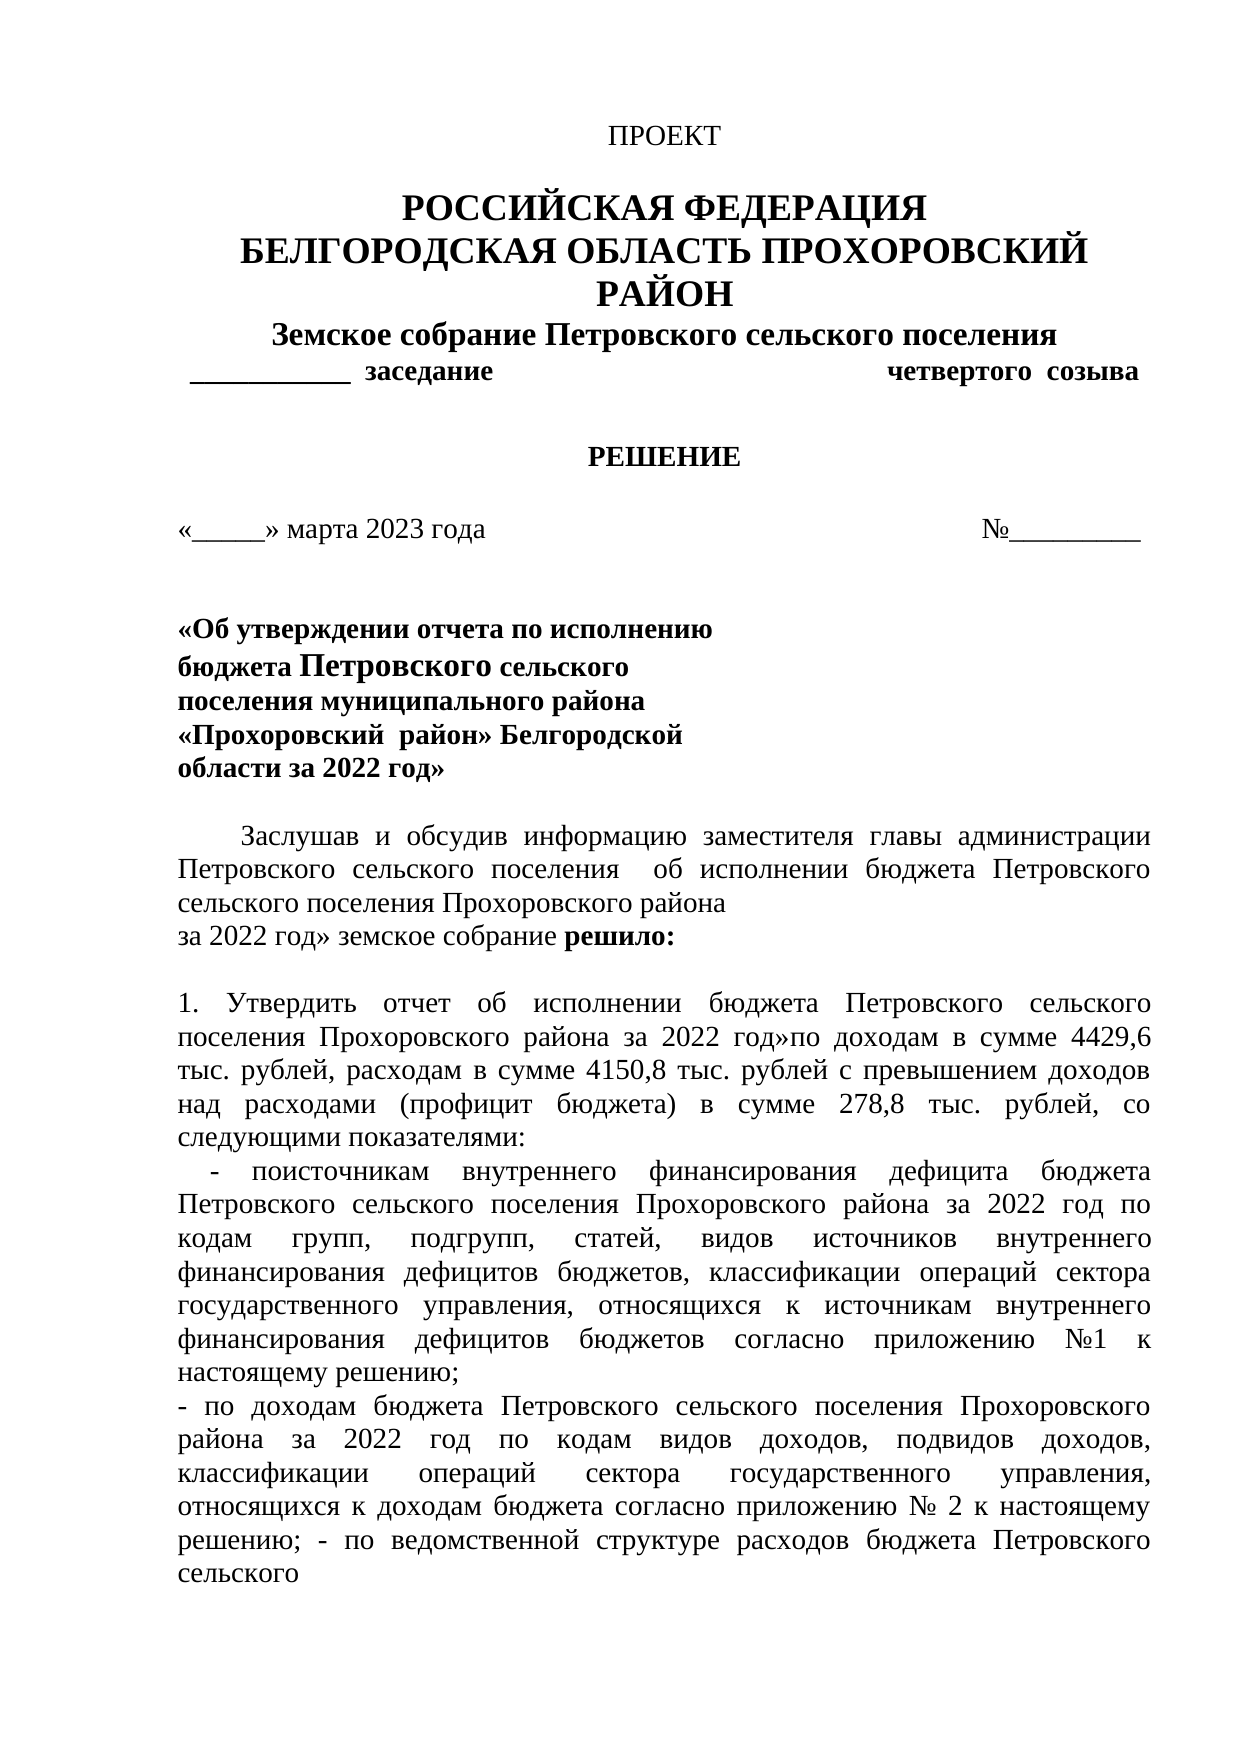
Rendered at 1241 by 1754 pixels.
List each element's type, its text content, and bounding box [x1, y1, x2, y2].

text «Об утверждении отчета по исполнению [177, 612, 1152, 645]
text РОССИЙСКАЯ ФЕДЕРАЦИЯ [177, 185, 1152, 228]
text «_____» марта 2023 года №_________ [177, 511, 1152, 544]
text поселения муниципального района [177, 683, 1152, 717]
text бюджета Петровского сельского [177, 645, 1152, 683]
text БЕЛГОРОДСКАЯ ОБЛАСТЬ ПРОХОРОВСКИЙ РАЙОН [177, 228, 1152, 314]
text ПРОЕКТ [177, 118, 1152, 152]
text «Прохоровский район» Белгородской [177, 717, 1152, 751]
text Земское собрание Петровского сельского поселения [177, 314, 1152, 353]
text области за 2022 год» [177, 751, 1152, 784]
text - по доходам бюджета Петровского сельского поселения Прохоровского района за 2022 год по кодам видов доходов, подвидов доходов, классификации операций сектора государственного управления, относящихся к доходам бюджета согласно приложению № 2 к настоящему решению; - по ведомственной структуре расходов бюджета Петровского сельского [177, 1388, 1152, 1589]
text РЕШЕНИЕ [177, 439, 1152, 473]
text за 2022 год» земское собрание решило: [177, 918, 1152, 952]
text Заслушав и обсудив информацию заместителя главы администрации Петровского сельского поселения об исполнении бюджета Петровского сельского поселения Прохоровского района [177, 818, 1152, 918]
text ___________ заседание четвертого созыва [177, 353, 1152, 386]
text - поисточникам внутреннего финансирования дефицита бюджета Петровского сельского поселения Прохоровского района за 2022 год по кодам групп, подгрупп, статей, видов источников внутреннего финансирования дефицитов бюджетов, классификации операций сектора государственного управления, относящихся к источникам внутреннего финансирования дефицитов бюджетов согласно приложению №1 к настоящему решению; [177, 1153, 1152, 1388]
text 1. Утвердить отчет об исполнении бюджета Петровского сельского поселения Прохоровского района за 2022 год»по доходам в сумме 4429,6 тыс. рублей, расходам в сумме 4150,8 тыс. рублей с превышением доходов над расходами (профицит бюджета) в сумме 278,8 тыс. рублей, со следующими показателями: [177, 985, 1152, 1153]
